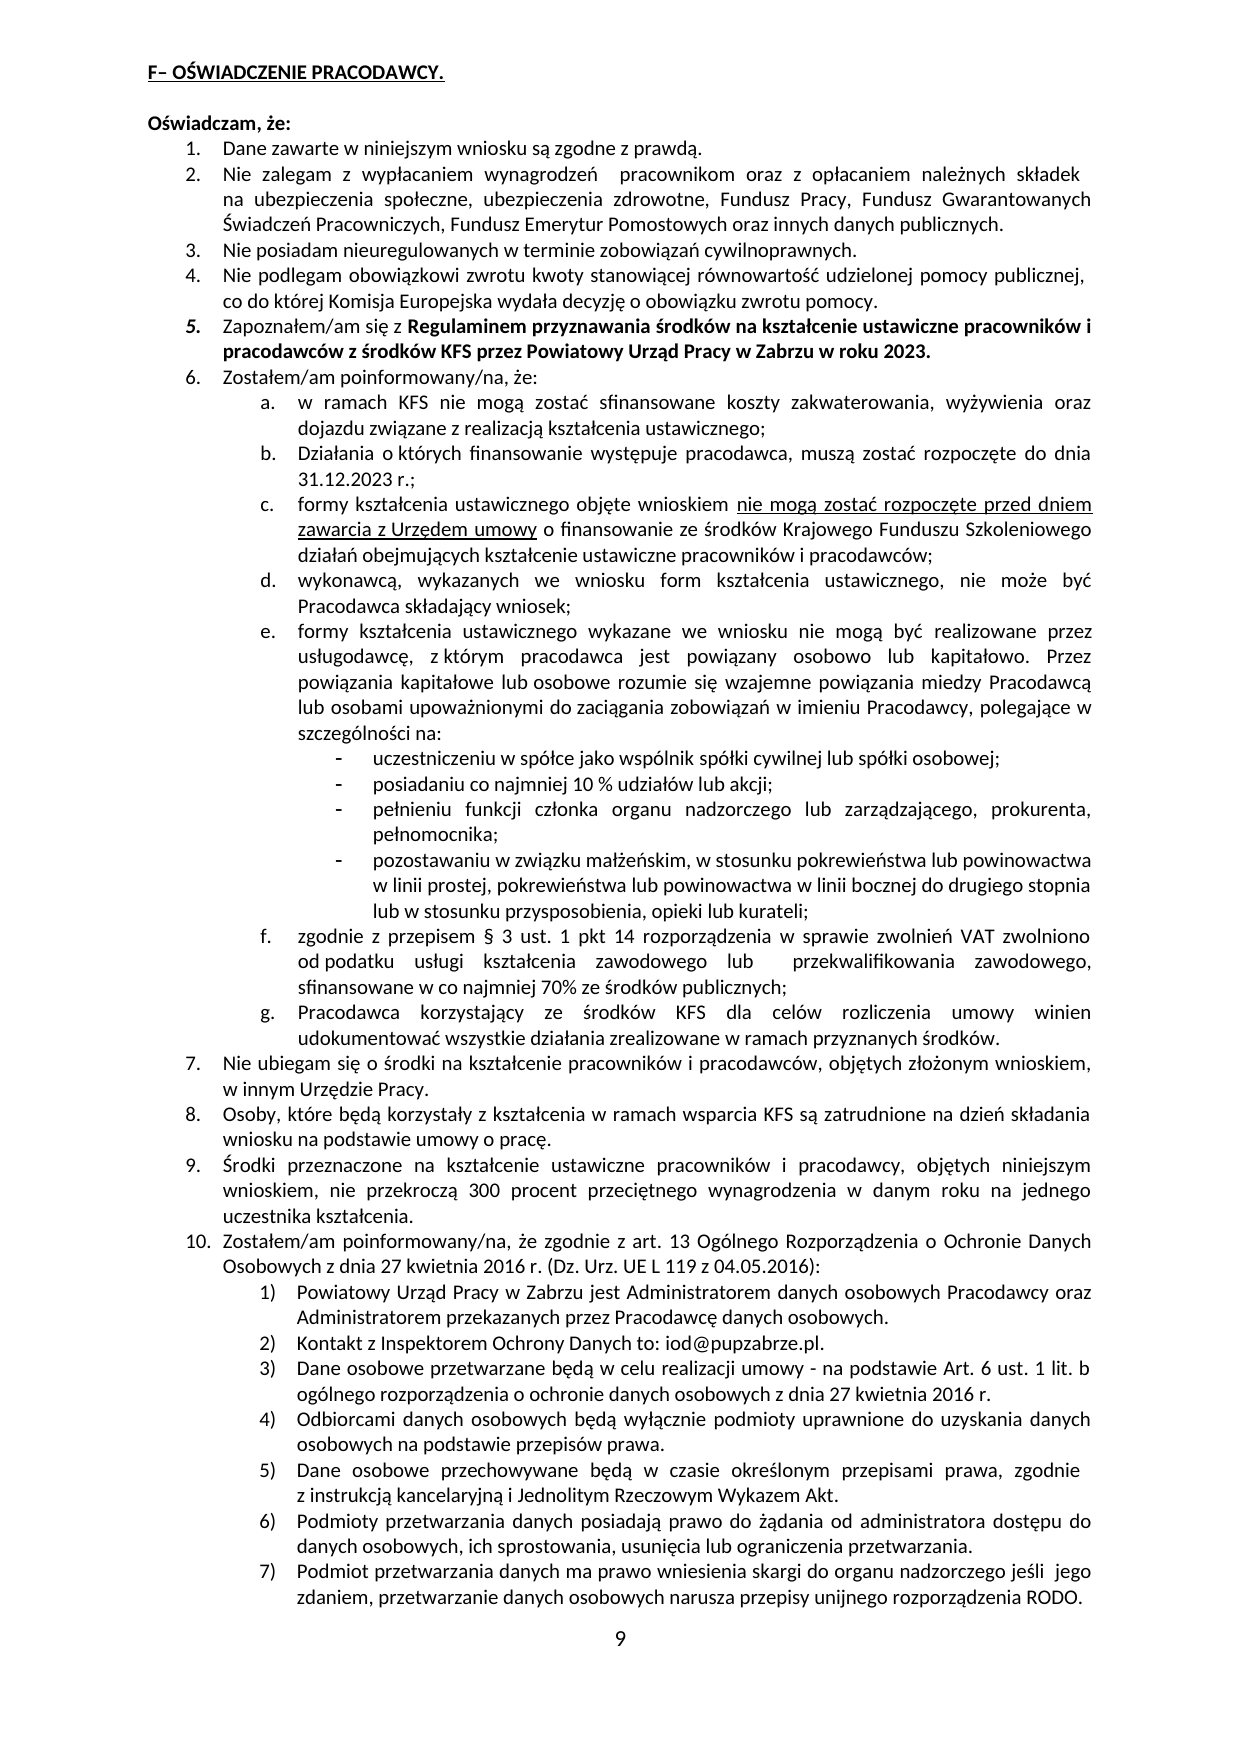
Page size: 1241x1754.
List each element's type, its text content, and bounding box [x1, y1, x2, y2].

list posiadaniu co najmniej 10 % udziałów lub akcji; [335, 771, 1092, 796]
list Powiatowy Urząd Pracy w Zabrzu jest Administratorem danych osobowych Pracodawcy oraz Administratorem przekazanych przez Pracodawcę danych osobowych. [259, 1279, 1092, 1330]
list Podmiot przetwarzania danych ma prawo wniesienia skargi do organu nadzorczego jeśli jego zdaniem, przetwarzanie danych osobowych narusza przepisy unijnego rozporządzenia RODO. [259, 1559, 1092, 1609]
list Kontakt z Inspektorem Ochrony Danych to: iod@pupzabrze.pl. [259, 1330, 1092, 1355]
list Nie ubiegam się o środki na kształcenie pracowników i pracodawców, objętych złożonym wnioskiem, w innym Urzędzie Pracy. [185, 1050, 1092, 1101]
list formy kształcenia ustawicznego wykazane we wniosku nie mogą być realizowane przez usługodawcę, z którym pracodawca jest powiązany osobowo lub kapitałowo. Przez powiązania kapitałowe lub osobowe rozumie się wzajemne powiązania miedzy Pracodawcą lub osobami upoważnionymi do zaciągania zobowiązań w imieniu Pracodawcy, polegające w szczególności na: [260, 618, 1092, 745]
list wykonawcą, wykazanych we wniosku form kształcenia ustawicznego, nie może być Pracodawca składający wniosek; [260, 567, 1092, 618]
list Zostałem/am poinformowany/na, że: [185, 364, 1092, 389]
text F– OŚWIADCZENIE PRACODAWCY. [148, 59, 1092, 84]
list Nie posiadam nieuregulowanych w terminie zobowiązań cywilnoprawnych. [185, 237, 1092, 262]
list Zapoznałem/am się z Regulaminem przyznawania środków na kształcenie ustawiczne pracowników i pracodawców z środków KFS przez Powiatowy Urząd Pracy w Zabrzu w roku 2023. [185, 313, 1092, 364]
list Odbiorcami danych osobowych będą wyłącznie podmioty uprawnione do uzyskania danych osobowych na podstawie przepisów prawa. [259, 1406, 1092, 1457]
list Nie podlegam obowiązkowi zwrotu kwoty stanowiącej równowartość udzielonej pomocy publicznej, co do której Komisja Europejska wydała decyzję o obowiązku zwrotu pomocy. [185, 262, 1092, 313]
list Dane zawarte w niniejszym wniosku są zgodne z prawdą. [185, 135, 1092, 161]
list w ramach KFS nie mogą zostać sfinansowane koszty zakwaterowania, wyżywienia oraz dojazdu związane z realizacją kształcenia ustawicznego; [260, 389, 1092, 440]
list Podmioty przetwarzania danych posiadają prawo do żądania od administratora dostępu do danych osobowych, ich sprostowania, usunięcia lub ograniczenia przetwarzania. [259, 1508, 1092, 1559]
list Pracodawca korzystający ze środków KFS dla celów rozliczenia umowy winien udokumentować wszystkie działania zrealizowane w ramach przyznanych środków. [260, 999, 1092, 1050]
list Dane osobowe przechowywane będą w czasie określonym przepisami prawa, zgodnie z instrukcją kancelaryjną i Jednolitym Rzeczowym Wykazem Akt. [259, 1457, 1092, 1508]
list Działania o których finansowanie występuje pracodawca, muszą zostać rozpoczęte do dnia 31.12.2023 r.; [260, 440, 1092, 491]
list uczestniczeniu w spółce jako wspólnik spółki cywilnej lub spółki osobowej; [335, 745, 1092, 771]
list Dane osobowe przetwarzane będą w celu realizacji umowy - na podstawie Art. 6 ust. 1 lit. b ogólnego rozporządzenia o ochronie danych osobowych z dnia 27 kwietnia 2016 r. [259, 1355, 1092, 1406]
text Oświadczam, że: [148, 110, 1092, 135]
list pozostawaniu w związku małżeńskim, w stosunku pokrewieństwa lub powinowactwa w linii prostej, pokrewieństwa lub powinowactwa w linii bocznej do drugiego stopnia lub w stosunku przysposobienia, opieki lub kurateli; [335, 847, 1092, 923]
list Osoby, które będą korzystały z kształcenia w ramach wsparcia KFS są zatrudnione na dzień składania wniosku na podstawie umowy o pracę. [185, 1101, 1092, 1152]
list zgodnie z przepisem § 3 ust. 1 pkt 14 rozporządzenia w sprawie zwolnień VAT zwolniono od podatku usługi kształcenia zawodowego lub przekwalifikowania zawodowego, sfinansowane w co najmniej 70% ze środków publicznych; [260, 923, 1092, 999]
list Zostałem/am poinformowany/na, że zgodnie z art. 13 Ogólnego Rozporządzenia o Ochronie Danych Osobowych z dnia 27 kwietnia 2016 r. (Dz. Urz. UE L 119 z 04.05.2016): [185, 1228, 1092, 1279]
list formy kształcenia ustawicznego objęte wnioskiem nie mogą zostać rozpoczęte przed dniem zawarcia z Urzędem umowy o finansowanie ze środków Krajowego Funduszu Szkoleniowego działań obejmujących kształcenie ustawiczne pracowników i pracodawców; [260, 491, 1092, 567]
list pełnieniu funkcji członka organu nadzorczego lub zarządzającego, prokurenta, pełnomocnika; [335, 796, 1092, 847]
list Nie zalegam z wypłacaniem wynagrodzeń pracownikom oraz z opłacaniem należnych składek na ubezpieczenia społeczne, ubezpieczenia zdrowotne, Fundusz Pracy, Fundusz Gwarantowanych Świadczeń Pracowniczych, Fundusz Emerytur Pomostowych oraz innych danych publicznych. [185, 161, 1092, 237]
list Środki przeznaczone na kształcenie ustawiczne pracowników i pracodawcy, objętych niniejszym wnioskiem, nie przekroczą 300 procent przeciętnego wynagrodzenia w danym roku na jednego uczestnika kształcenia. [185, 1152, 1092, 1228]
